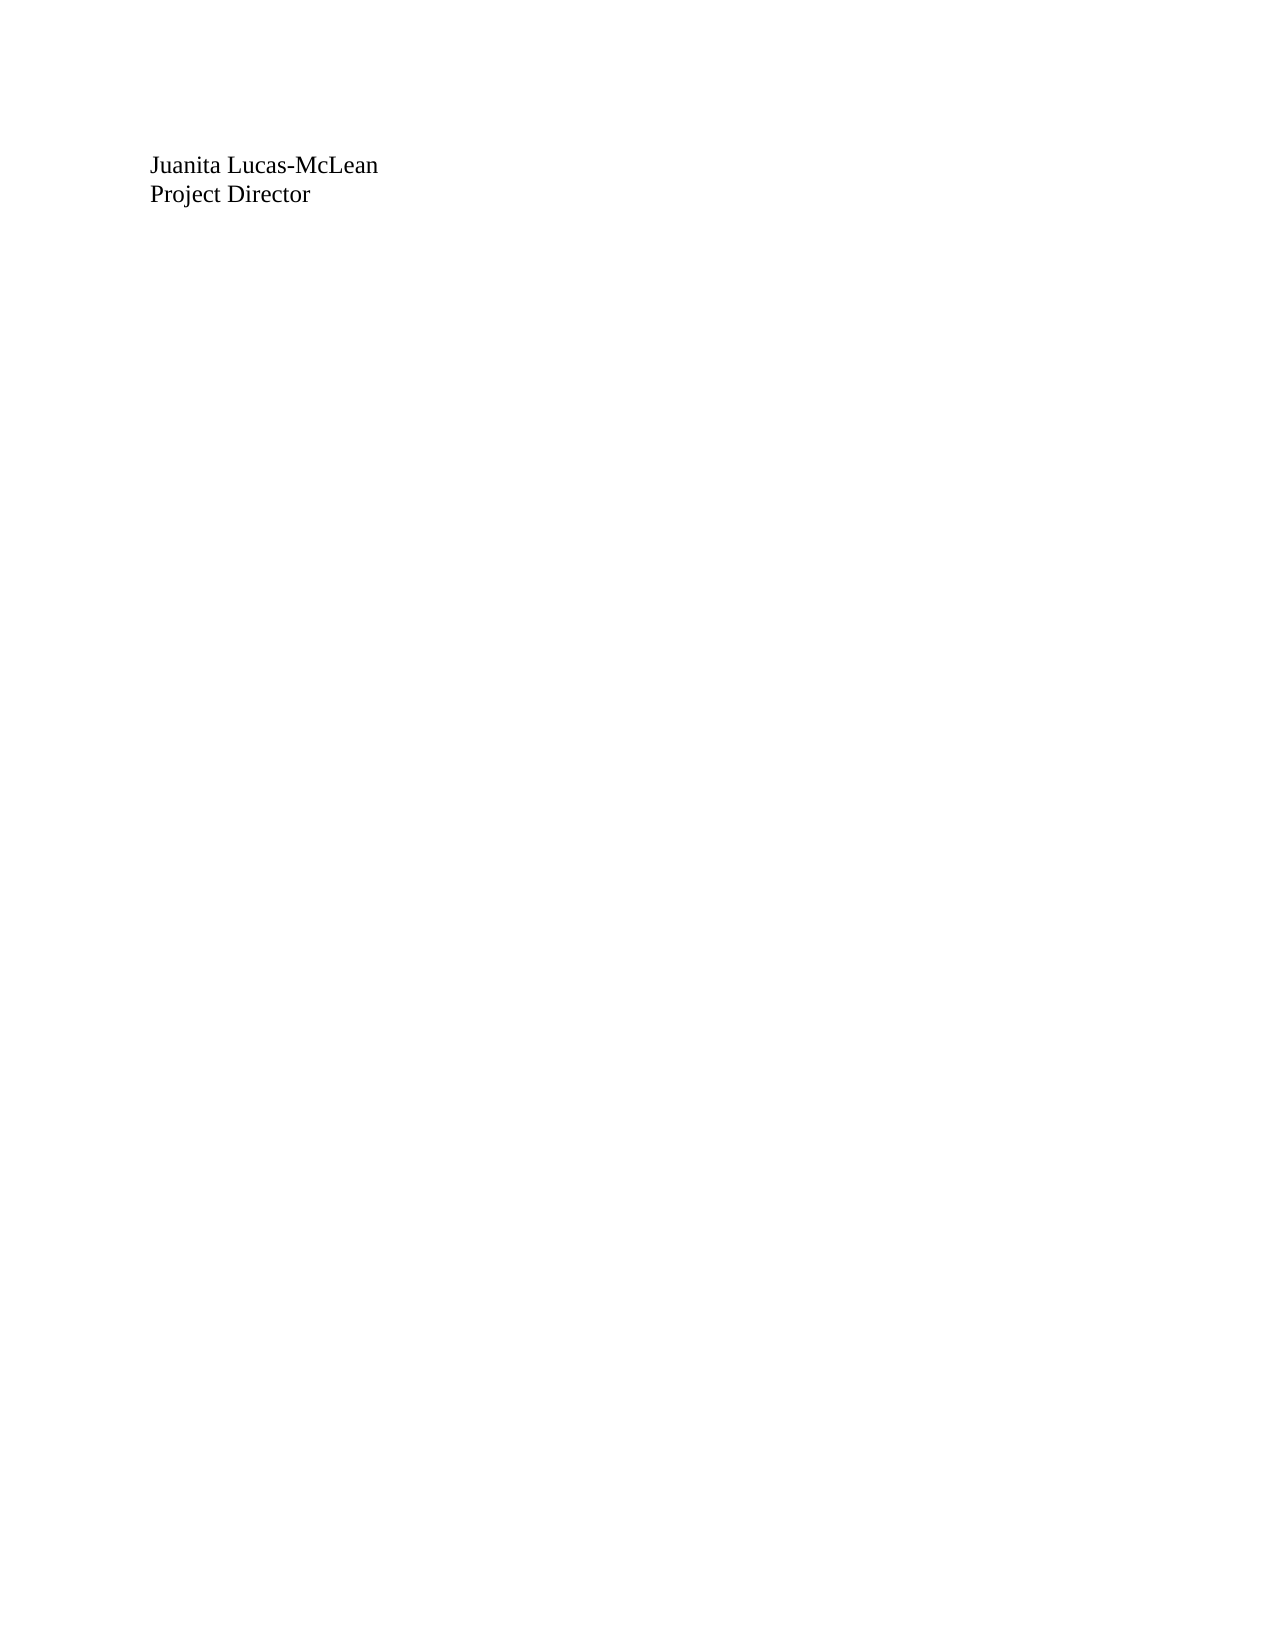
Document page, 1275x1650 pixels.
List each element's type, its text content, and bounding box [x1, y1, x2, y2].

text Project Director [150, 179, 1125, 207]
text Juanita Lucas-McLean [150, 150, 1125, 179]
